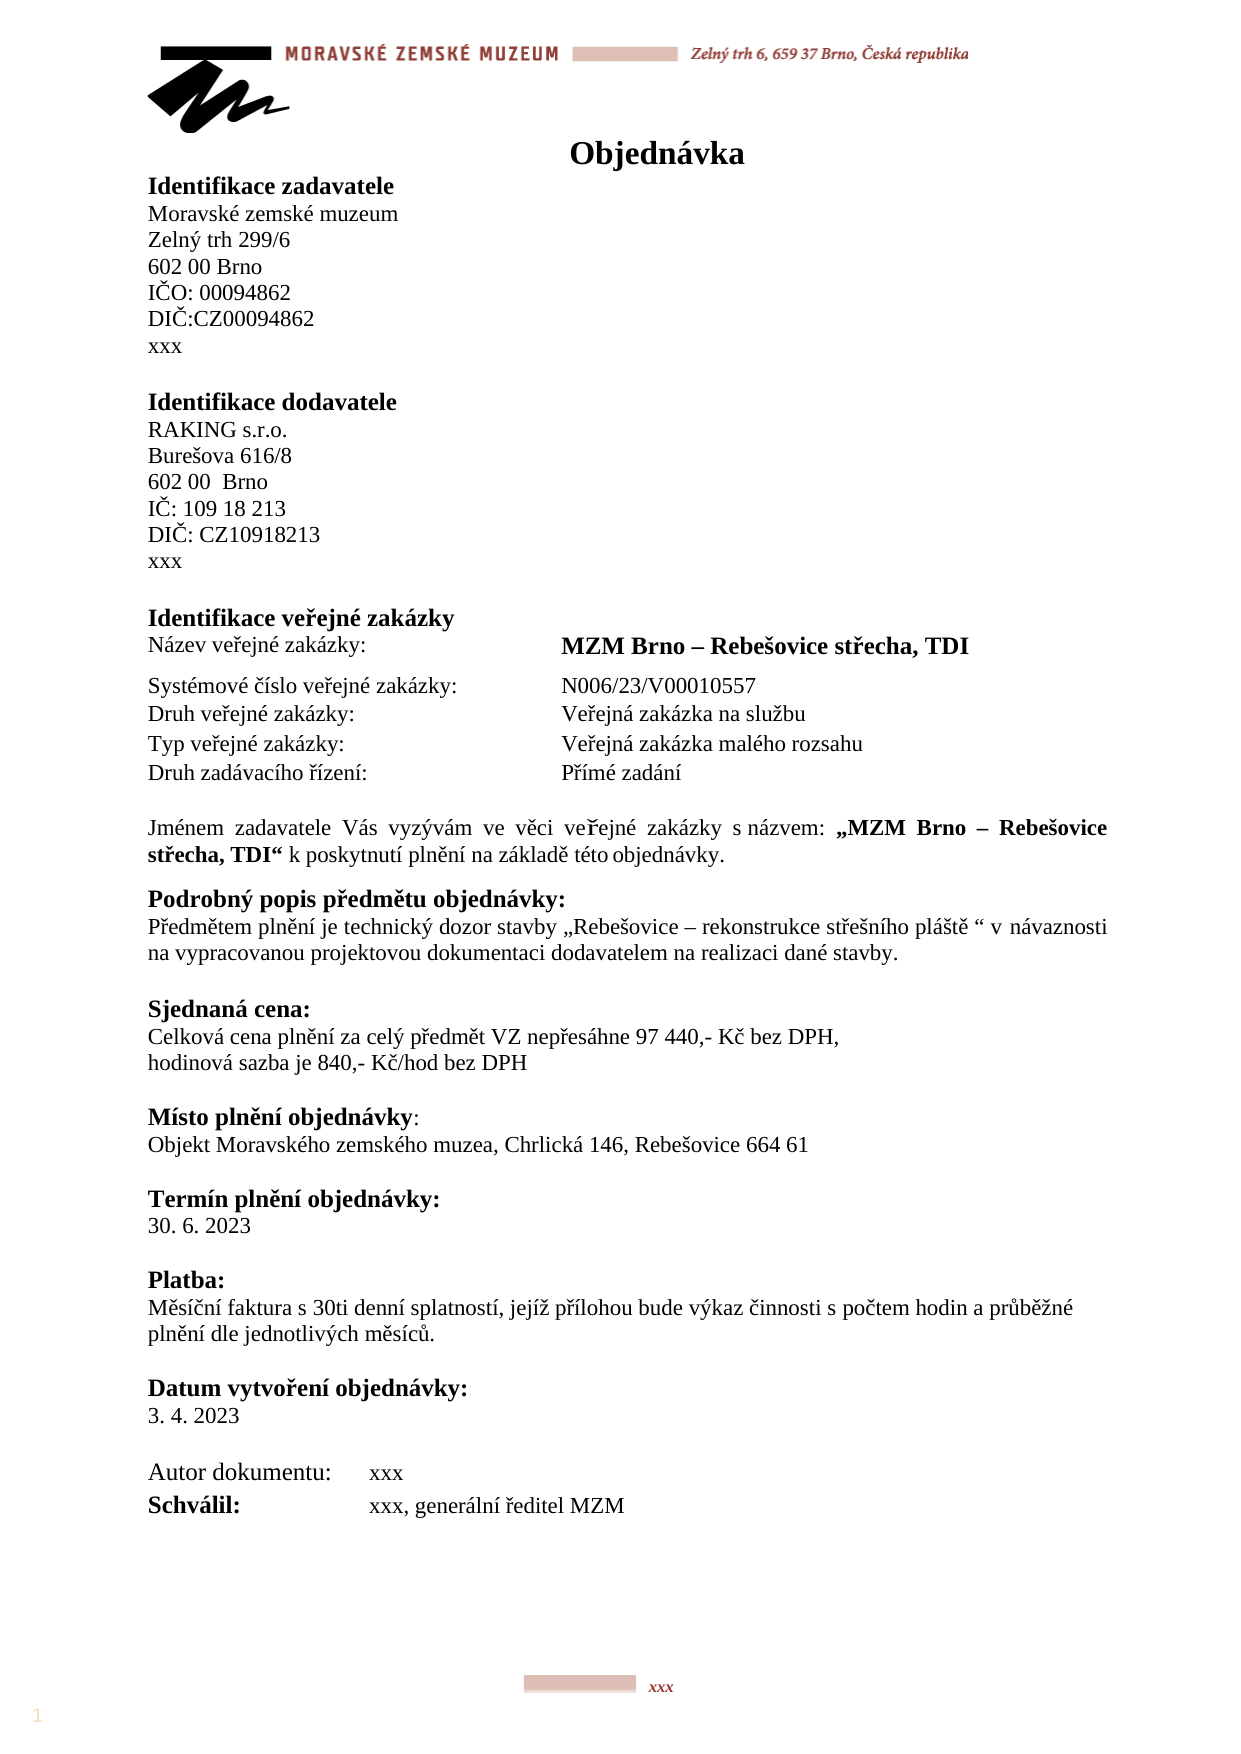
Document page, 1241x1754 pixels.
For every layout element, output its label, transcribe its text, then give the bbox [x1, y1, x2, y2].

text Jménem zadavatele Vás vyzývám ve věci veřejné zakázky s názvem: „MZM Brno – Rebešovice střecha, TDI“ k poskytnutí plnění na základě této objednávky. [148, 814, 1107, 867]
table_header Název veřejné zakázky: [148, 631, 561, 672]
table_cell N006/23/V00010557 [561, 672, 1092, 700]
table_cell Druh zadávacího řízení: [148, 759, 561, 786]
text 30. 6. 2023 [148, 1212, 1107, 1239]
text DIČ:CZ00094862 xxx [148, 306, 1107, 358]
text xxx [148, 547, 1107, 574]
text Schválil: xxx, generální ředitel MZM [148, 1490, 1107, 1518]
text hodinová sazba je 840,- Kč/hod bez DPH [148, 1049, 1107, 1076]
text 3. 4. 2023 [148, 1402, 1107, 1428]
table_header MZM Brno – Rebešovice střecha, TDI [561, 631, 1092, 672]
list Předmětem plnění je technický dozor stavby „Rebešovice – rekonstrukce střešního pláště “ v návaznosti na vypracovanou projektovou dokumentaci dodavatelem na realizaci dané stavby. [148, 913, 1107, 966]
text Podrobný popis předmětu objednávky: [148, 888, 1107, 913]
text RAKING s.r.o. Burešova 616/8 602 00 Brno IČ: 109 18 213 DIČ: CZ10918213 [148, 416, 1107, 547]
text Identifikace dodavatele [148, 387, 1107, 416]
text Sjednaná cena: [148, 994, 1107, 1023]
table_cell Druh veřejné zakázky: [148, 700, 561, 730]
text Termín plnění objednávky: [148, 1184, 1107, 1212]
text Identifikace zadavatele [148, 171, 1107, 200]
text Moravské zemské muzeum Zelný trh 299/6 602 00 Brno IČO: 00094862 [148, 200, 1107, 306]
text Autor dokumentu: xxx [148, 1457, 1107, 1486]
text Celková cena plnění za celý předmět VZ nepřesáhne 97 440,- Kč bez DPH, [148, 1023, 1107, 1049]
text Měsíční faktura s 30ti denní splatností, jejíž přílohou bude výkaz činnosti s počtem hodin a průběžné plnění dle jednotlivých měsíců. [148, 1294, 1107, 1347]
text Platba: [148, 1265, 1107, 1294]
picture [523, 1675, 637, 1693]
picture [147, 44, 969, 133]
table_cell Typ veřejné zakázky: [148, 730, 561, 759]
text Místo plnění objednávky: [148, 1102, 1107, 1131]
subtitle Objednávka [207, 133, 1107, 171]
table_cell Veřejná zakázka malého rozsahu [561, 730, 1092, 759]
table_cell Systémové číslo veřejné zakázky: [148, 672, 561, 700]
text Datum vytvoření objednávky: [148, 1373, 1107, 1402]
text Objekt Moravského zemského muzea, Chrlická 146, Rebešovice 664 61 [148, 1131, 1107, 1157]
text Identifikace veřejné zakázky [148, 603, 1107, 631]
table_cell Veřejná zakázka na službu [561, 700, 1092, 730]
table_cell Přímé zadání [561, 759, 1092, 786]
